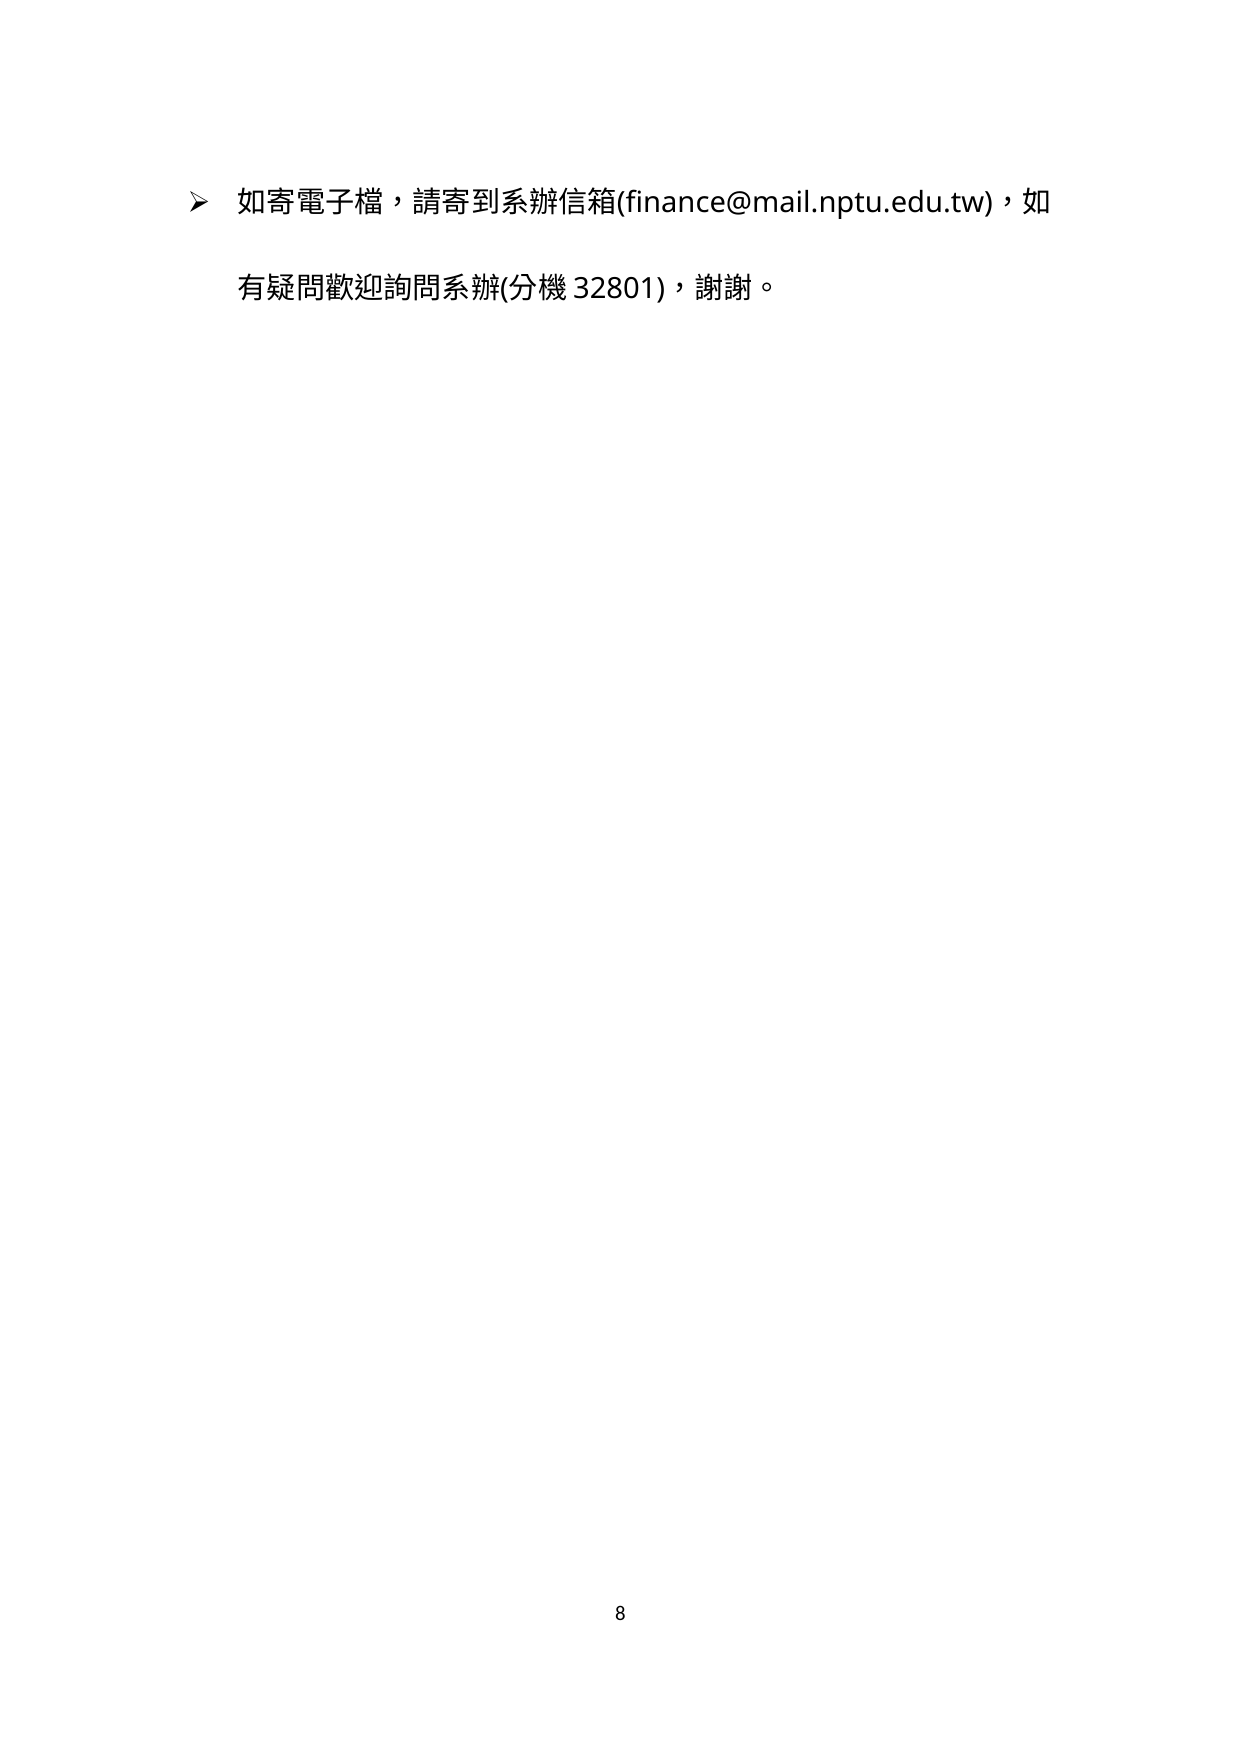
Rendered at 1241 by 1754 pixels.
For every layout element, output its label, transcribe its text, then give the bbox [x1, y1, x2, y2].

list 如寄電子檔，請寄到系辦信箱(finance@mail.nptu.edu.tw)，如有疑問歡迎詢問系辦(分機32801)，謝謝。 [187, 162, 1053, 324]
